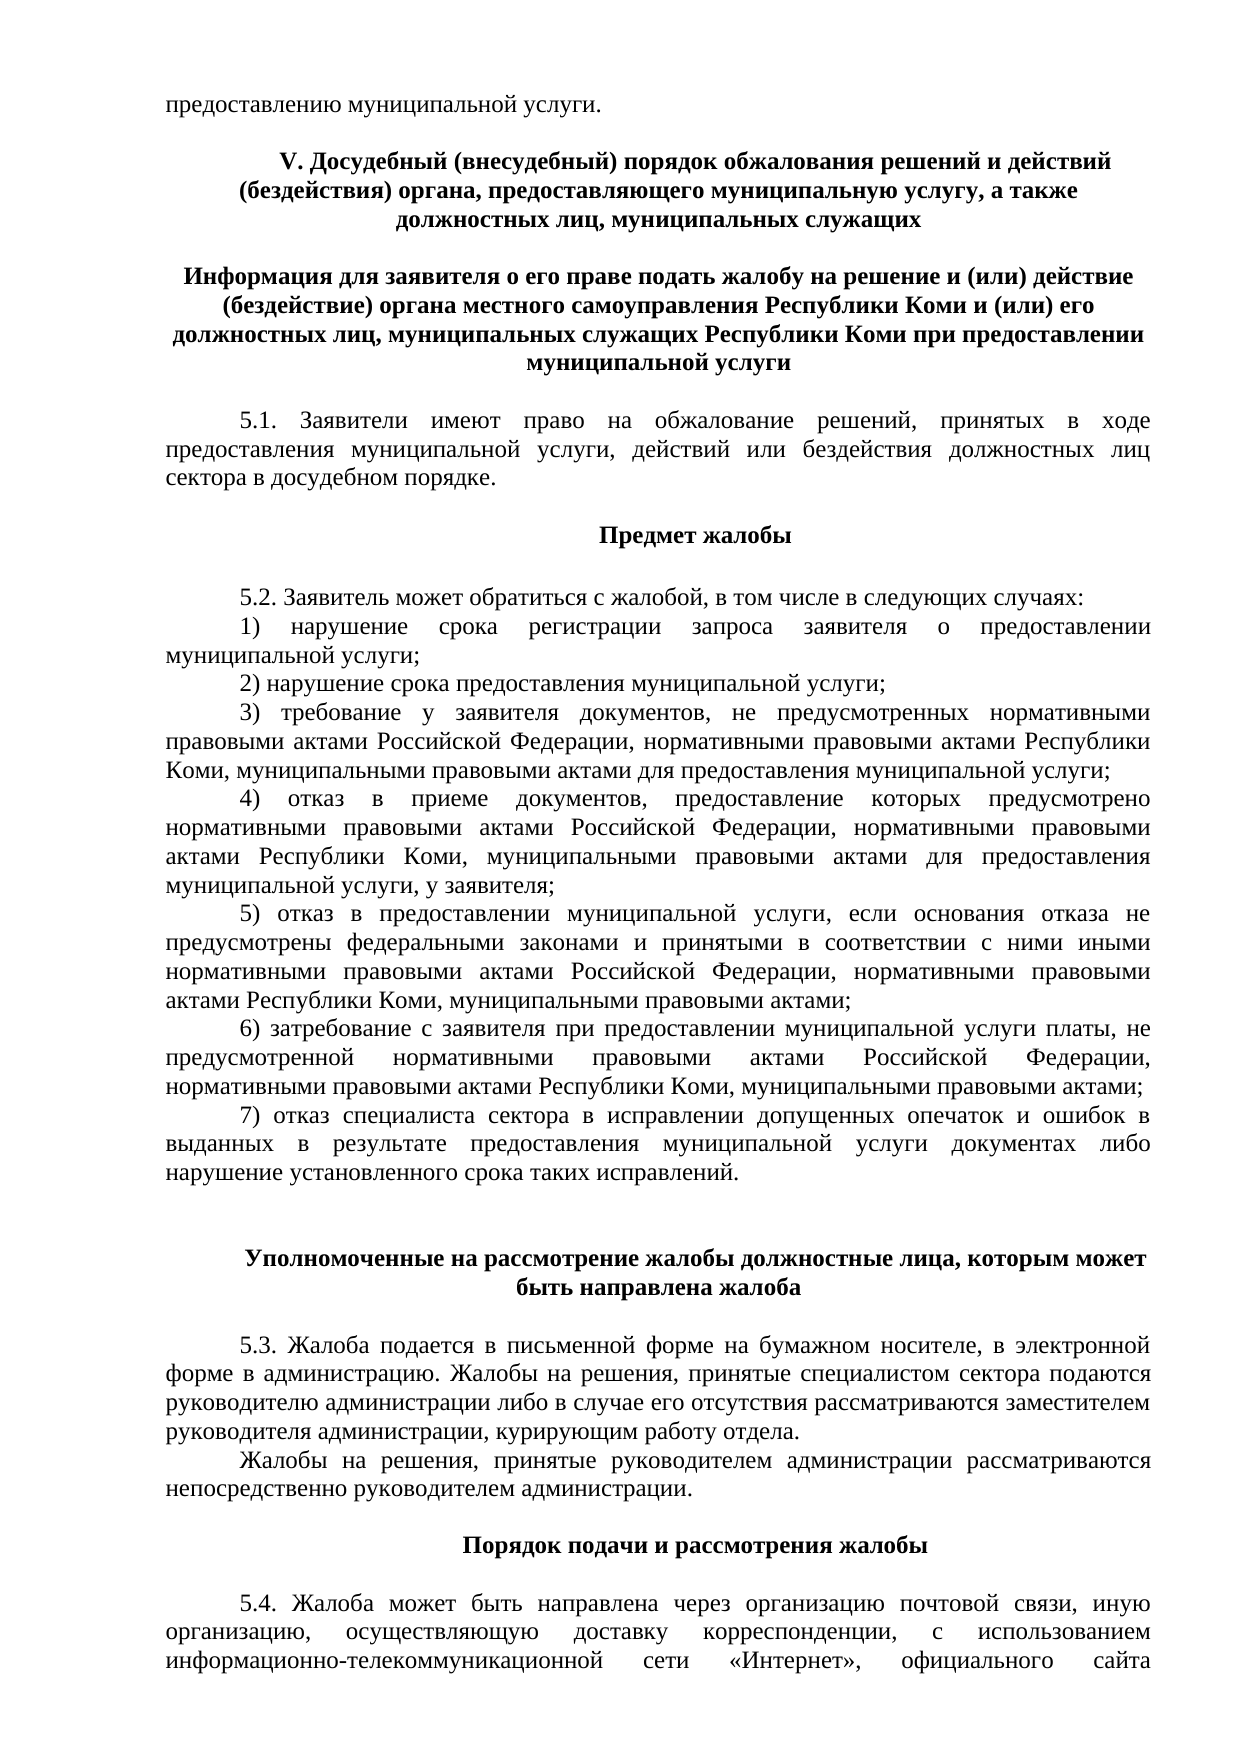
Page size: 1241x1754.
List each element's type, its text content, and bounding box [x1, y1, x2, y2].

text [165, 89, 1152, 117]
text 5) отказ в предоставлении муниципальной услуги, если основания отказа не предусмотрены федеральными законами и принятыми в соответствии с ними иными нормативными правовыми актами Российской Федерации, нормативными правовыми актами Республики Коми, муниципальными правовыми актами; [165, 898, 1152, 1013]
text 5.3. Жалоба подается в письменной форме на бумажном носителе, в электронной форме в администрацию. Жалобы на решения, принятые специалистом сектора подаются руководителю администрации либо в случае его отсутствия рассматриваются заместителем руководителя администрации, курирующим работу отдела. [165, 1330, 1152, 1445]
text 1) нарушение срока регистрации запроса заявителя о предоставлении муниципальной услуги; [165, 611, 1152, 668]
text 6) затребование с заявителя при предоставлении муниципальной услуги платы, не предусмотренной нормативными правовыми актами Российской Федерации, нормативными правовыми актами Республики Коми, муниципальными правовыми актами; [165, 1013, 1152, 1100]
text 7) отказ специалиста сектора в исправлении допущенных опечаток и ошибок в выданных в результате предоставления муниципальной услуги документах либо нарушение установленного срока таких исправлений. [165, 1100, 1152, 1186]
text Порядок подачи и рассмотрения жалобы [165, 1530, 1152, 1559]
text 3) требование у заявителя документов, не предусмотренных нормативными правовыми актами Российской Федерации, нормативными правовыми актами Республики Коми, муниципальными правовыми актами для предоставления муниципальной услуги; [165, 697, 1152, 783]
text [165, 1588, 1152, 1674]
text Предмет жалобы [165, 520, 1152, 549]
text Информация для заявителя о его праве подать жалобу на решение и (или) действие (бездействие) органа местного самоуправления Республики Коми и (или) его должностных лиц, муниципальных служащих Республики Коми при предоставлении муниципальной услуги [165, 261, 1152, 376]
text V. Досудебный (внесудебный) порядок обжалования решений и действий (бездействия) органа, предоставляющего муниципальную услугу, а также должностных лиц, муниципальных служащих [165, 146, 1152, 232]
text 5.1. Заявители имеют право на обжалование решений, принятых в ходе предоставления муниципальной услуги, действий или бездействия должностных лиц сектора в досудебном порядке. [165, 405, 1152, 491]
text 4) отказ в приеме документов, предоставление которых предусмотрено нормативными правовыми актами Российской Федерации, нормативными правовыми актами Республики Коми, муниципальными правовыми актами для предоставления муниципальной услуги, у заявителя; [165, 783, 1152, 898]
text Уполномоченные на рассмотрение жалобы должностные лица, которым может быть направлена жалоба [165, 1243, 1152, 1301]
text Жалобы на решения, принятые руководителем администрации рассматриваются непосредственно руководителем администрации. [165, 1445, 1152, 1502]
text 5.2. Заявитель может обратиться с жалобой, в том числе в следующих случаях: [165, 582, 1152, 611]
text 2) нарушение срока предоставления муниципальной услуги; [165, 668, 1152, 697]
